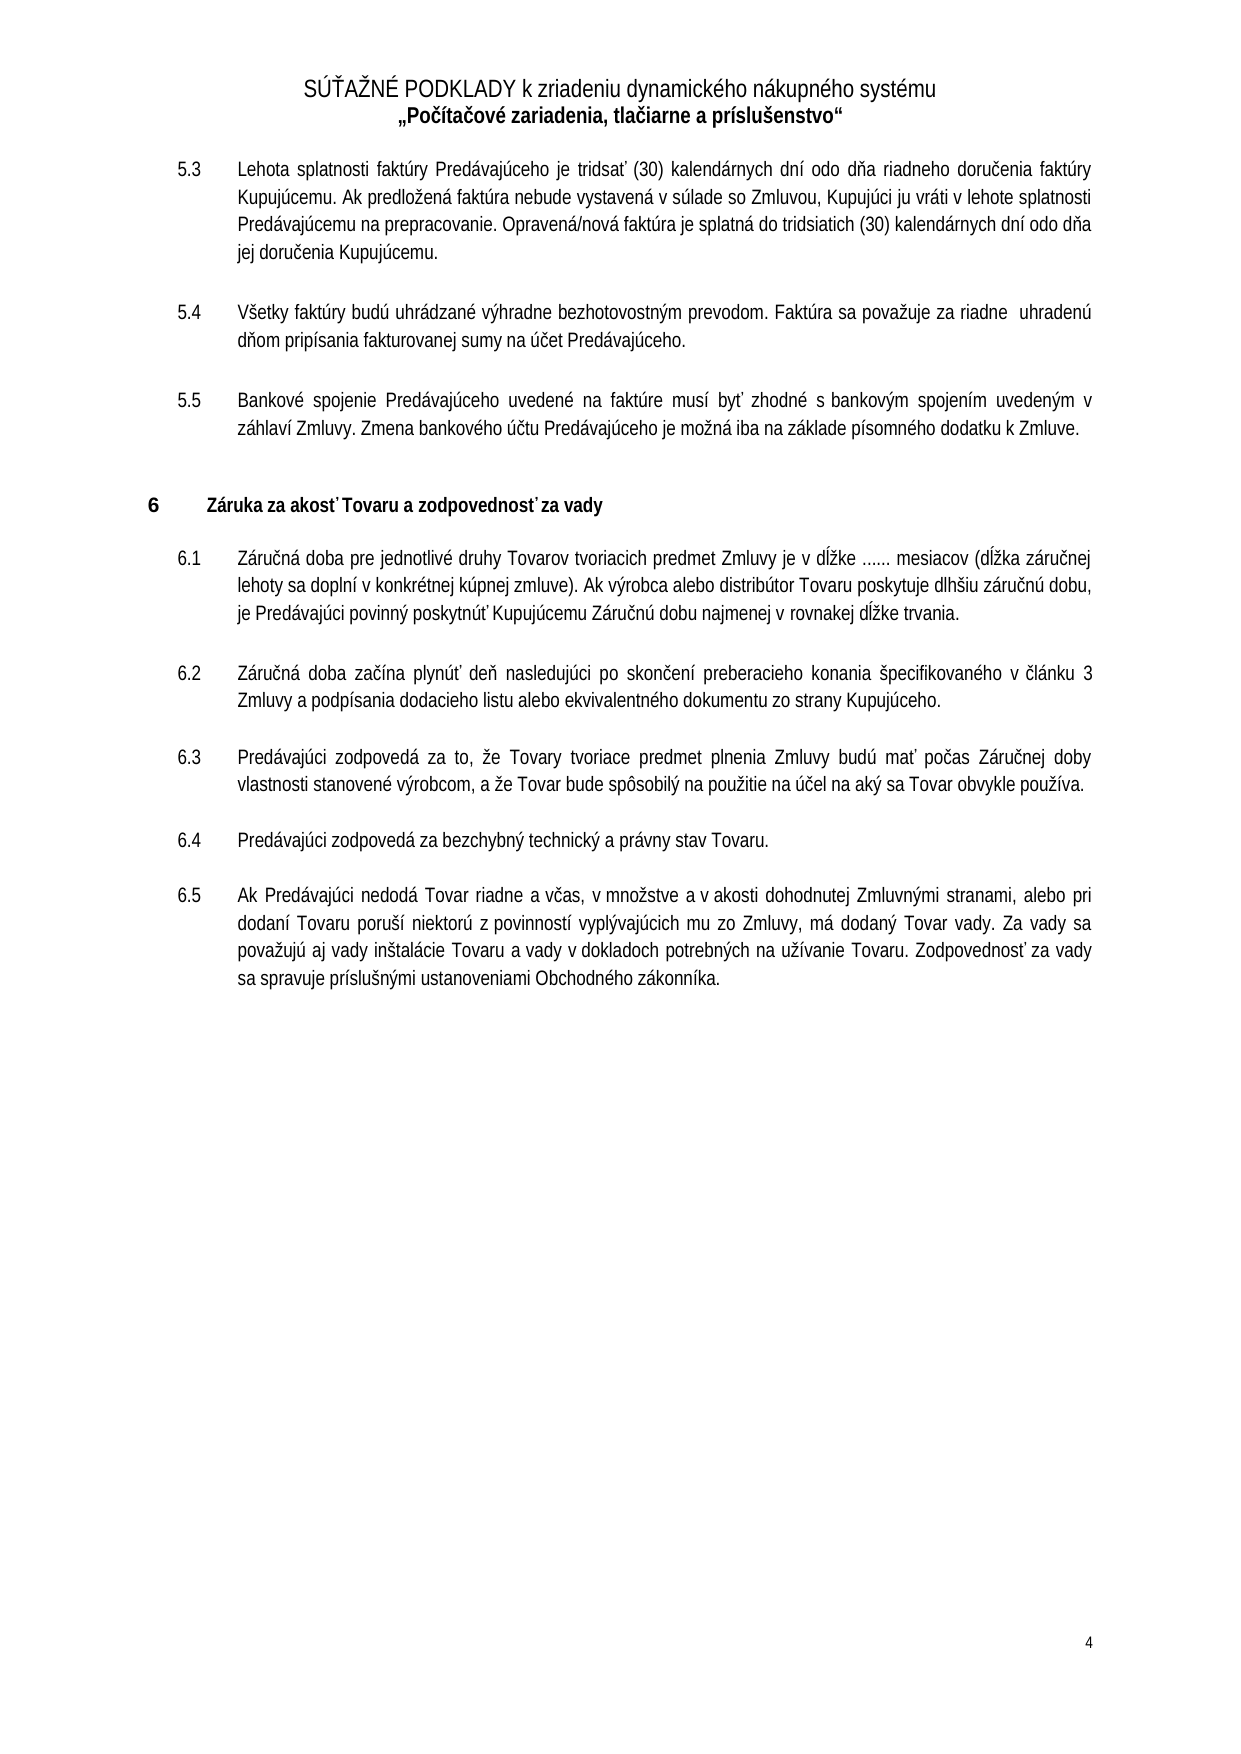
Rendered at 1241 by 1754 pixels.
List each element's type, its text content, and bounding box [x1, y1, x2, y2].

subtitle Všetky faktúry budú uhrádzané výhradne bezhotovostným prevodom. Faktúra sa považuje za riadne uhradenú dňom pripísania fakturovanej sumy na účet Predávajúceho. [177, 300, 1093, 351]
subtitle Lehota splatnosti faktúry Predávajúceho je tridsať (30) kalendárnych dní odo dňa riadneho doručenia faktúry Kupujúcemu. Ak predložená faktúra nebude vystavená v súlade so Zmluvou, Kupujúci ju vráti v lehote splatnosti Predávajúcemu na prepracovanie. Opravená/nová faktúra je splatná do tridsiatich (30) kalendárnych dní odo dňa jej doručenia Kupujúcemu. [177, 157, 1093, 263]
subtitle Záručná doba pre jednotlivé druhy Tovarov tvoriacich predmet Zmluvy je v dĺžke ...... mesiacov (dĺžka záručnej lehoty sa doplní v konkrétnej kúpnej zmluve). Ak výrobca alebo distribútor Tovaru poskytuje dlhšiu záručnú dobu, je Predávajúci povinný poskytnúť Kupujúcemu Záručnú dobu najmenej v rovnakej dĺžke trvania. [177, 546, 1093, 624]
subtitle Ak Predávajúci nedodá Tovar riadne a včas, v množstve a v akosti dohodnutej Zmluvnými stranami, alebo pri dodaní Tovaru poruší niektorú z povinností vyplývajúcich mu zo Zmluvy, má dodaný Tovar vady. Za vady sa považujú aj vady inštalácie Tovaru a vady v dokladoch potrebných na užívanie Tovaru. Zodpovednosť za vady sa spravuje príslušnými ustanoveniami Obchodného zákonníka. [177, 883, 1093, 990]
subtitle Záručná doba začína plynúť deň nasledujúci po skončení preberacieho konania špecifikovaného v článku 3 Zmluvy a podpísania dodacieho listu alebo ekvivalentného dokumentu zo strany Kupujúceho. [177, 661, 1093, 712]
subtitle Predávajúci zodpovedá za bezchybný technický a právny stav Tovaru. [177, 828, 1093, 852]
subtitle Záruka za akosť Tovaru a zodpovednosť za vady [148, 493, 1093, 517]
subtitle Bankové spojenie Predávajúceho uvedené na faktúre musí byť zhodné s bankovým spojením uvedeným v záhlaví Zmluvy. Zmena bankového účtu Predávajúceho je možná iba na základe písomného dodatku k Zmluve. [177, 388, 1093, 439]
subtitle Predávajúci zodpovedá za to, že Tovary tvoriace predmet plnenia Zmluvy budú mať počas Záručnej doby vlastnosti stanovené výrobcom, a že Tovar bude spôsobilý na použitie na účel na aký sa Tovar obvykle používa. [177, 744, 1093, 796]
